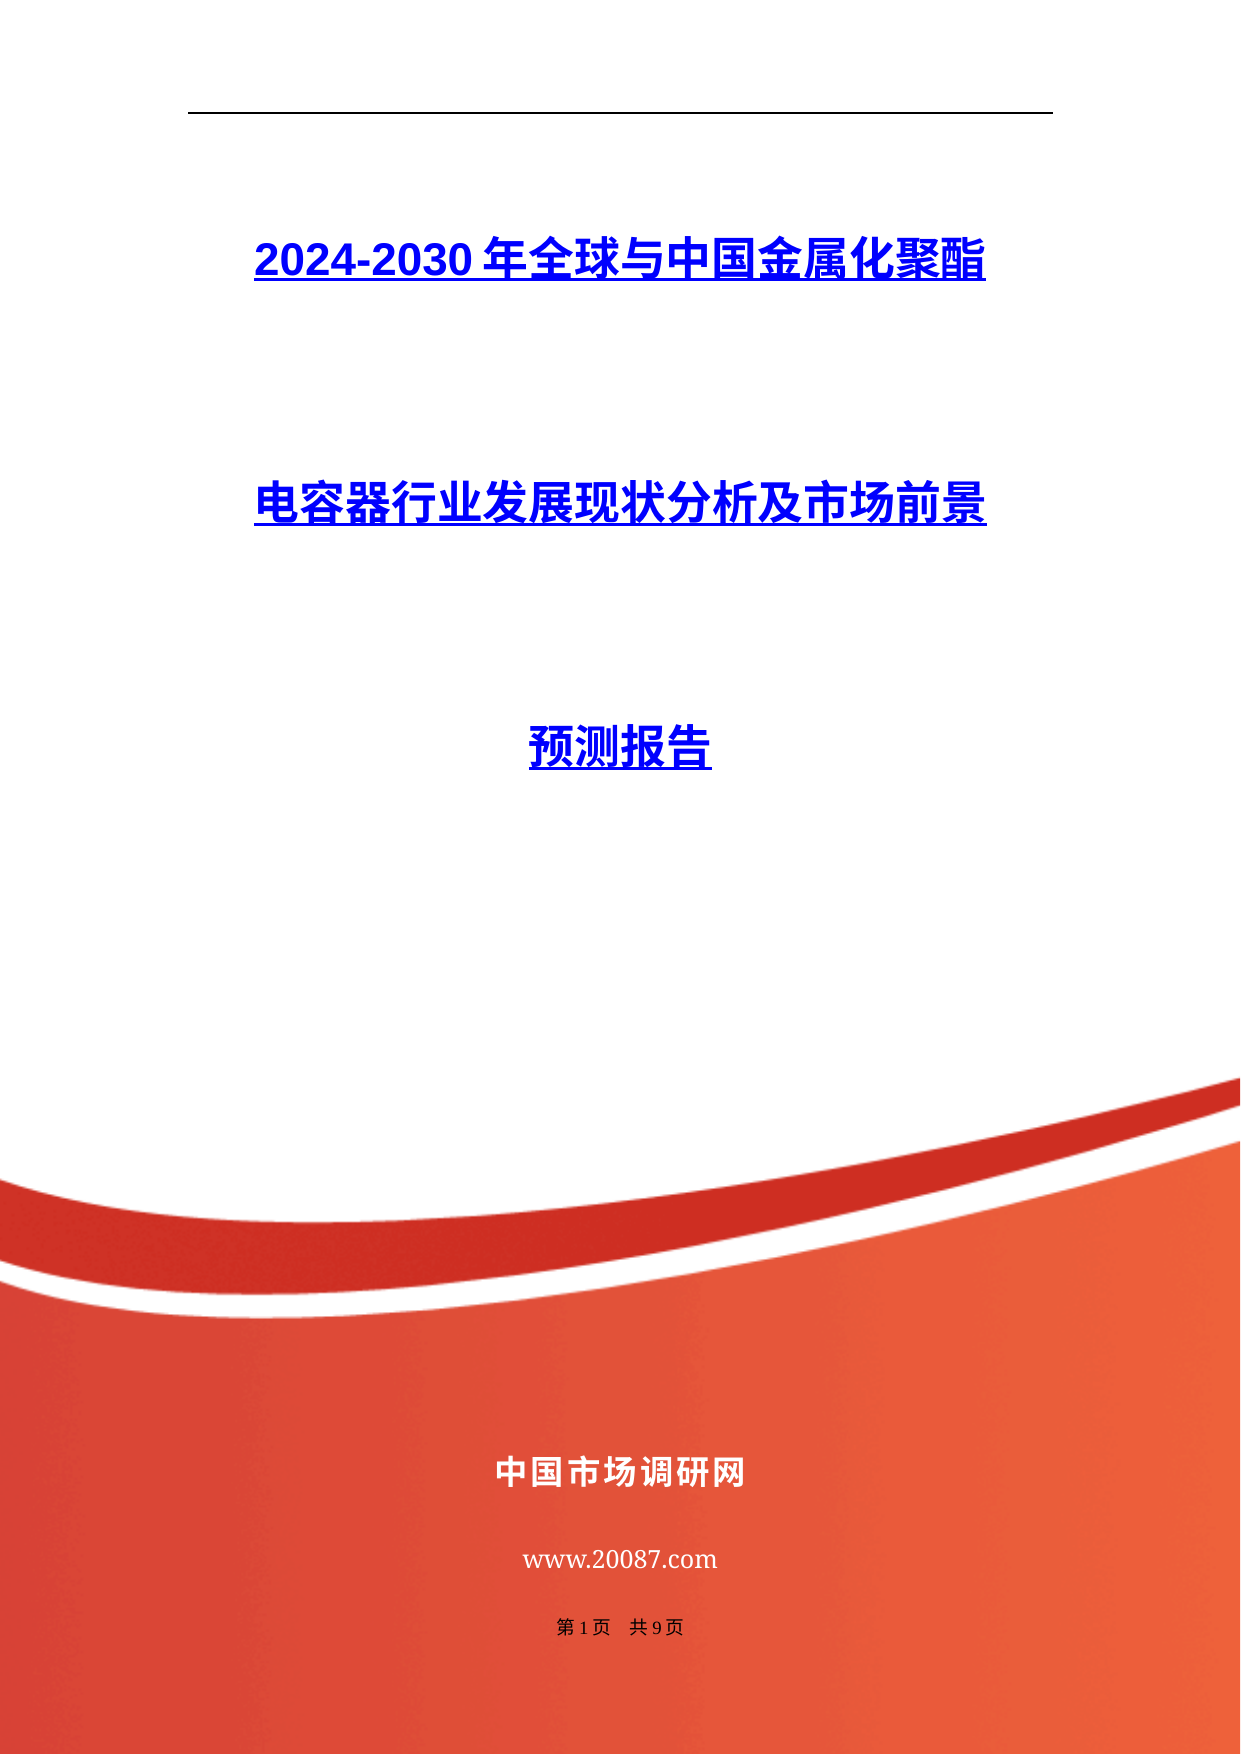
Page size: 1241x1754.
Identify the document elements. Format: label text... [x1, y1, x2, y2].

subtitle 中国市场调研网 [187, 1437, 1053, 1502]
picture [0, 1006, 1241, 1754]
table_header 2024-2030年全球与中国金属化聚酯电容器行业发展现状分析及市场前景预测报告 [188, 207, 1053, 871]
text www.20087.com [187, 1526, 1053, 1591]
